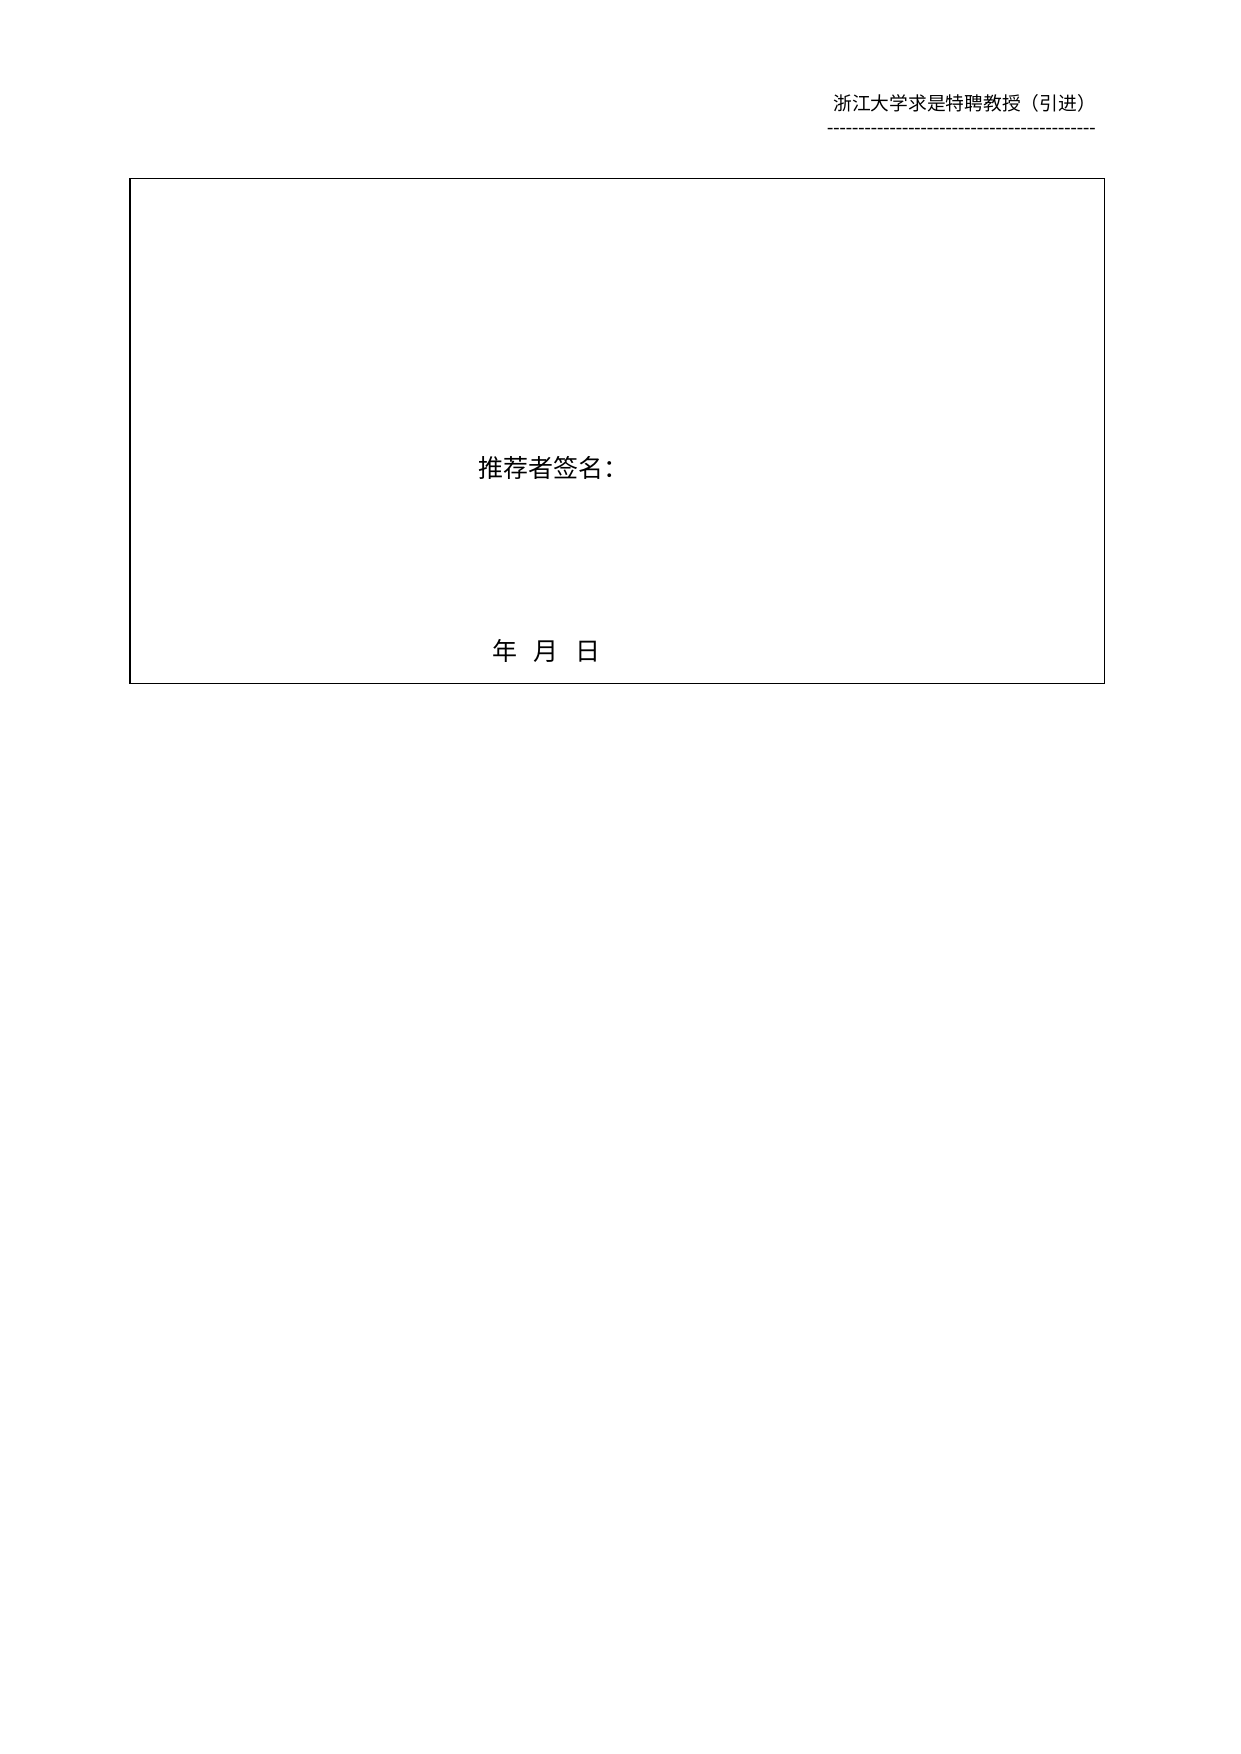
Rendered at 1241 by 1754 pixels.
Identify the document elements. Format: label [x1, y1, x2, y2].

table_header [131, 179, 1104, 682]
